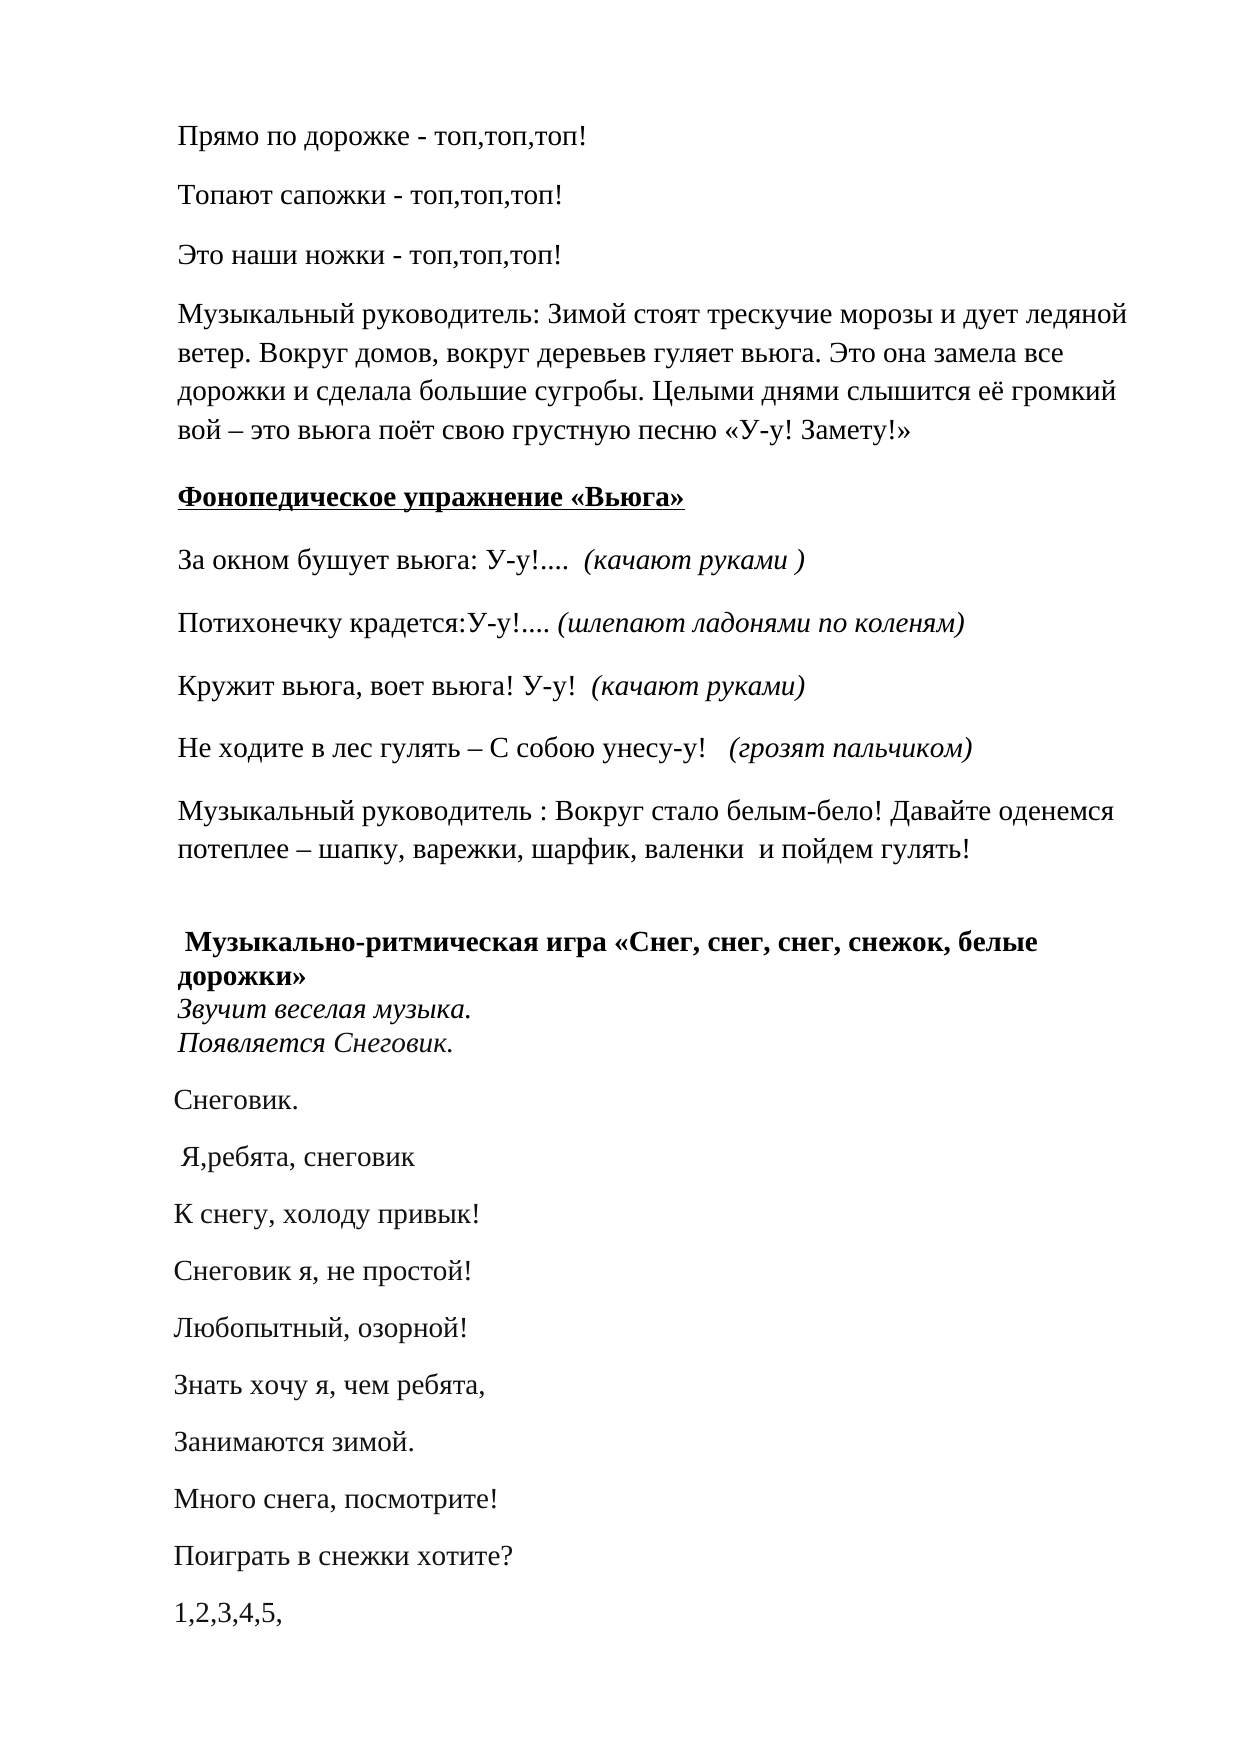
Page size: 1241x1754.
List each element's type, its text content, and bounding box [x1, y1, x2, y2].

text Музыкальный руководитель : Вокруг стало белым-бело! Давайте оденемся потеплее – шапку, варежки, шарфик, валенки и пойдем гулять! [177, 793, 1152, 865]
text Занимаются зимой. [136, 1424, 1152, 1458]
text Звучит веселая музыка. [177, 992, 1152, 1025]
text Кружит вьюга, воет вьюга! У-у! (качают руками) [177, 668, 1152, 701]
text Появляется Снеговик. [177, 1025, 1152, 1059]
text Много снега, посмотрите! [136, 1481, 1152, 1514]
text Топают сапожки - топ,топ,топ! [162, 177, 1152, 211]
text Я,ребята, снеговик [136, 1139, 1152, 1173]
text Не ходите в лес гулять – С собою унесу-у! (грозят пальчиком) [177, 730, 1152, 764]
text Это наши ножки - топ,топ,топ! [162, 237, 1152, 270]
text Фонопедическое упражнение «Вьюга» [177, 479, 1152, 513]
text За окном бушует вьюга: У-у!.... (качают руками ) [177, 542, 1152, 576]
text Любопытный, озорной! [136, 1310, 1152, 1344]
text Знать хочу я, чем ребята, [136, 1367, 1152, 1401]
text Снеговик я, не простой! [136, 1253, 1152, 1287]
text Снеговик. [136, 1082, 1152, 1116]
text Музыкально-ритмическая игра «Снег, снег, снег, снежок, белые дорожки» [177, 924, 1152, 992]
text Потихонечку крадется:У-у!.... (шлепают ладонями по коленям) [177, 605, 1152, 638]
text Музыкальный руководитель: Зимой стоят трескучие морозы и дует ледяной ветер. Вокруг домов, вокруг деревьев гуляет вьюга. Это она замела все дорожки и сделала большие сугробы. Целыми днями слышится её громкий вой – это вьюга поёт свою грустную песню «У-у! Замету!» [177, 296, 1152, 445]
text Поиграть в снежки хотите? [136, 1538, 1152, 1572]
text 1,2,3,4,5, [136, 1595, 1152, 1628]
text К снегу, холоду привык! [136, 1196, 1152, 1230]
text Прямо по дорожке - топ,топ,топ! [162, 118, 1152, 152]
